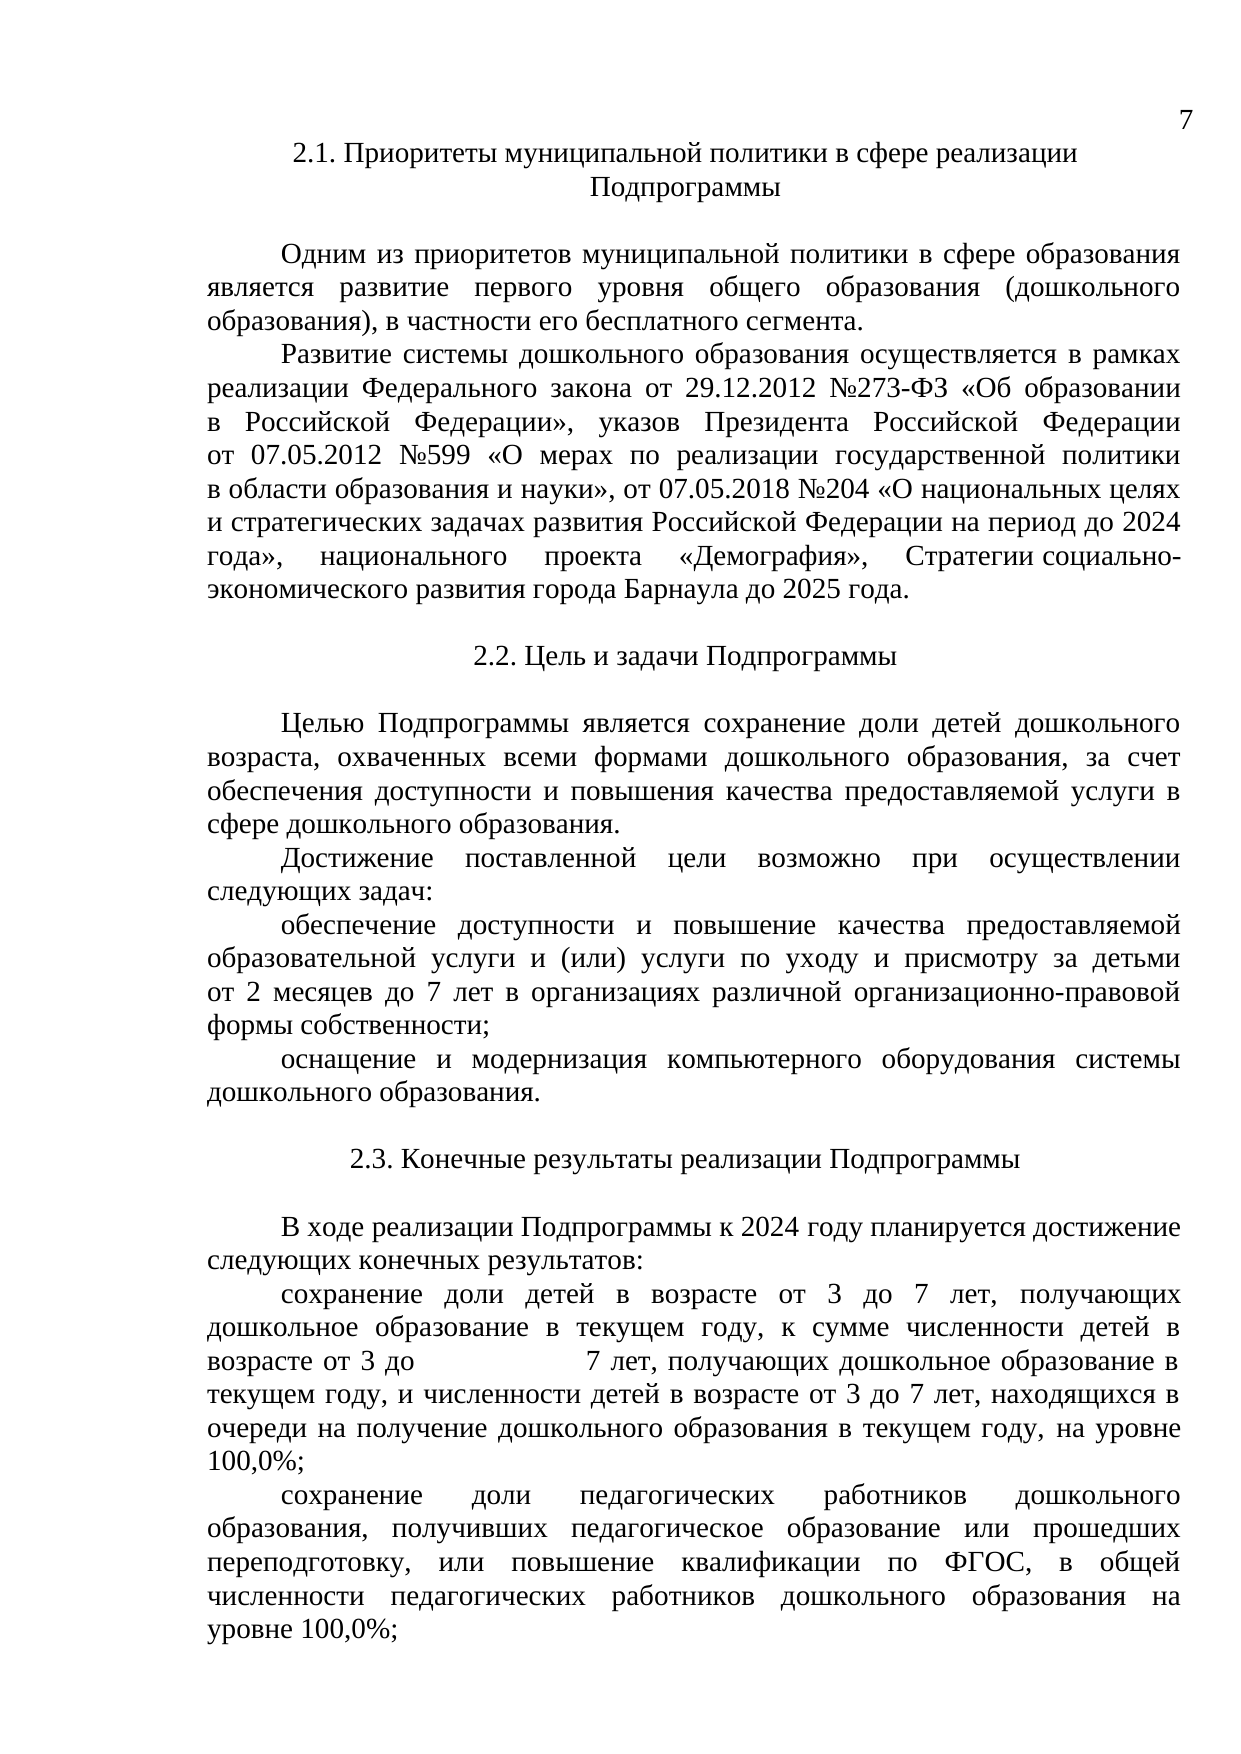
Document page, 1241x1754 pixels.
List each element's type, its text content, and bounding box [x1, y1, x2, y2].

text 2.1. Приоритеты муниципальной политики в сфере реализации Подпрограммы [207, 135, 1163, 202]
text 2.3. Конечные результаты реализации Подпрограммы [207, 1142, 1163, 1175]
text оснащение и модернизация компьютерного оборудования системы дошкольного образования. [207, 1041, 1181, 1108]
text сохранение доли педагогических работников дошкольного образования, получивших педагогическое образование или прошедших переподготовку, или повышение квалификации по ФГОС, в общей численности педагогических работников дошкольного образования на уровне 100,0%; [207, 1477, 1181, 1645]
text сохранение доли детей в возрасте от 3 до 7 лет, получающих дошкольное образование в текущем году, к сумме численности детей в возрасте от 3 до 7 лет, получающих дошкольное образование в текущем году, и численности детей в возрасте от 3 до 7 лет, находящихся в очереди на получение дошкольного образования в текущем году, на уровне 100,0%; [207, 1276, 1181, 1477]
text 2.2. Цель и задачи Подпрограммы [207, 638, 1163, 672]
text обеспечение доступности и повышение качества предоставляемой образовательной услуги и (или) услуги по уходу и присмотру за детьми от 2 месяцев до 7 лет в организациях различной организационно-правовой формы собственности; [207, 907, 1181, 1041]
text Развитие системы дошкольного образования осуществляется в рамках реализации Федерального закона от 29.12.2012 №273-ФЗ «Об образовании в Российской Федерации», указов Президента Российской Федерации от 07.05.2012 №599 «О мерах по реализации государственной политики в области образования и науки», от 07.05.2018 №204 «О национальных целях и стратегических задачах развития Российской Федерации на период до 2024 года», национального проекта «Демография», Стратегии социально-экономического развития города Барнаула до 2025 года. [207, 337, 1181, 605]
text Одним из приоритетов муниципальной политики в сфере образования является развитие первого уровня общего образования (дошкольного образования), в частности его бесплатного сегмента. [207, 236, 1181, 337]
text Целью Подпрограммы является сохранение доли детей дошкольного возраста, охваченных всеми формами дошкольного образования, за счет обеспечения доступности и повышения качества предоставляемой услуги в сфере дошкольного образования. [207, 706, 1181, 840]
text В ходе реализации Подпрограммы к 2024 году планируется достижение следующих конечных результатов: [207, 1209, 1181, 1276]
text Достижение поставленной цели возможно при осуществлении следующих задач: [207, 840, 1181, 907]
